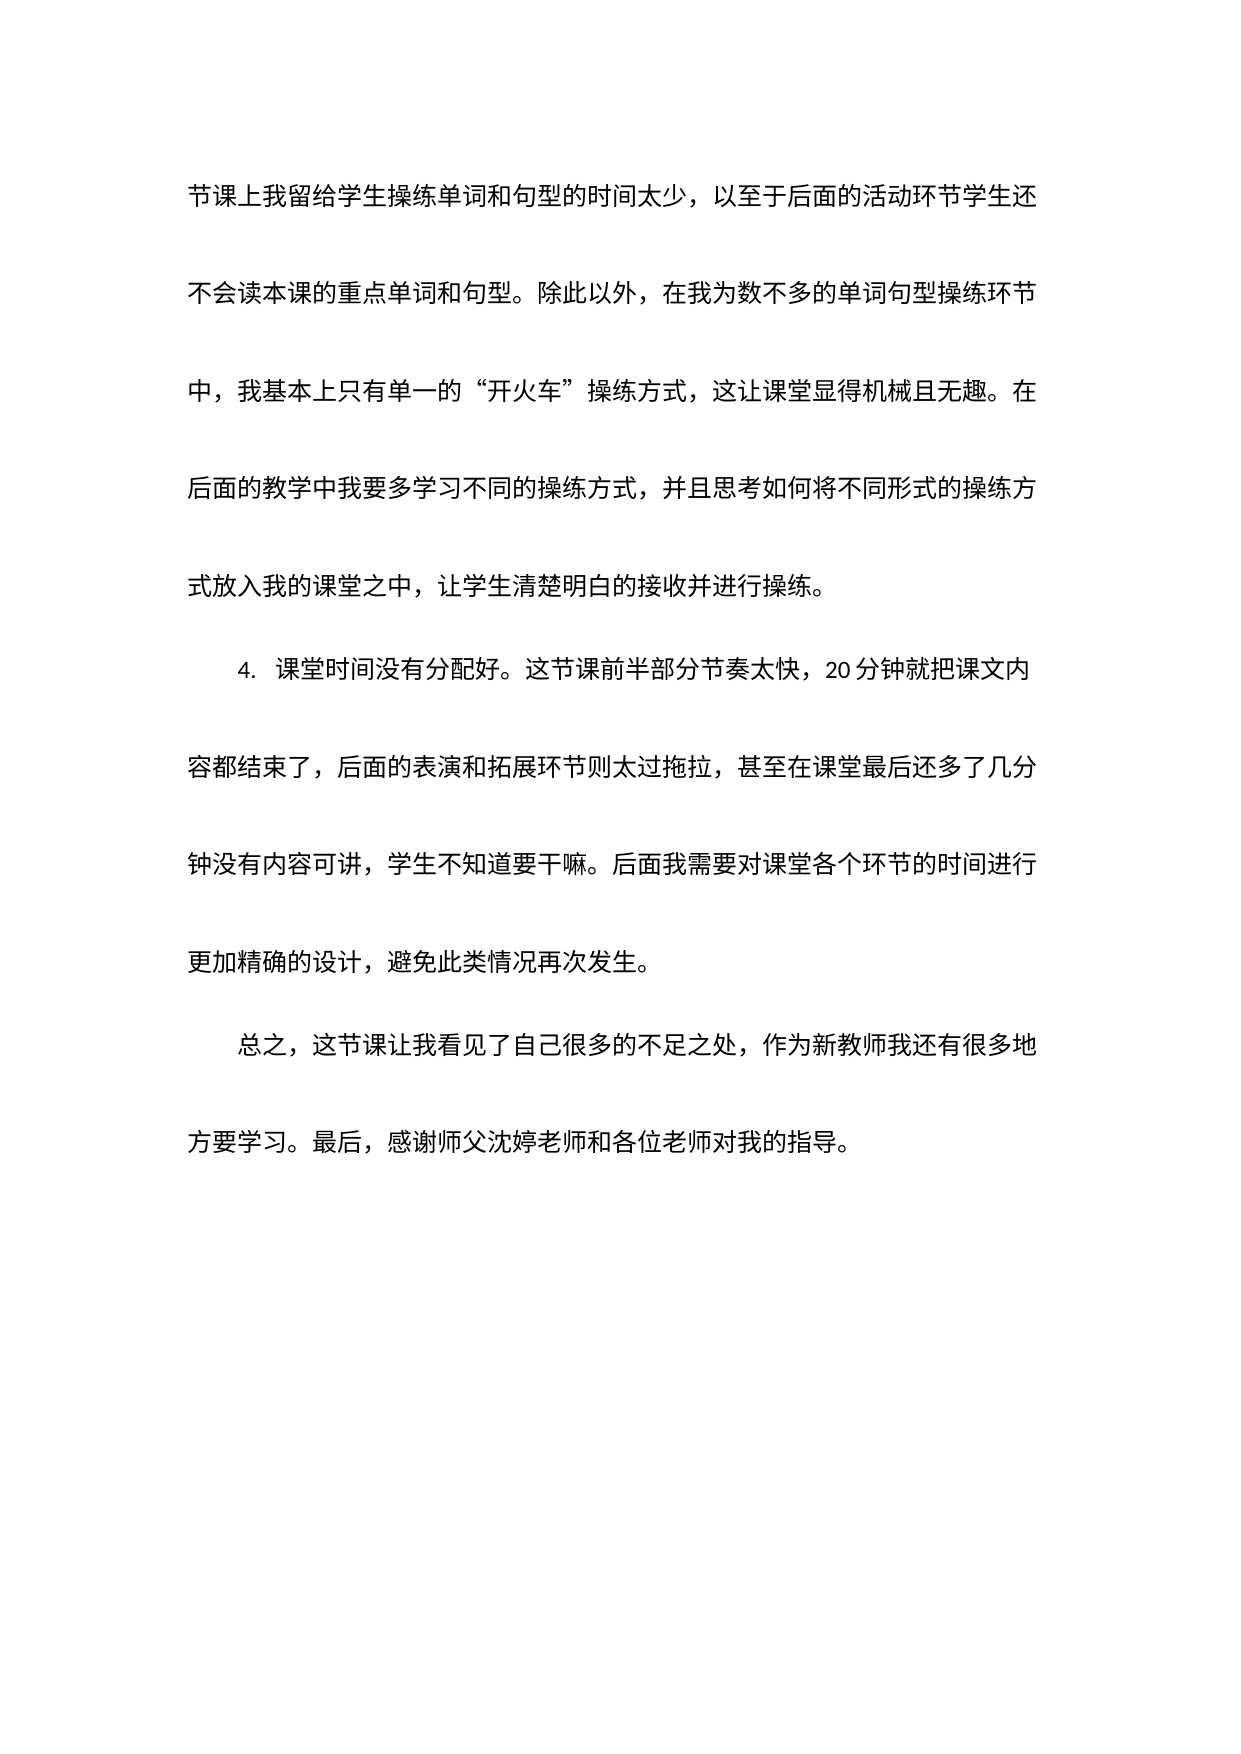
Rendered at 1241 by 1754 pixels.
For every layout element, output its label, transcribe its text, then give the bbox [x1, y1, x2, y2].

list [187, 162, 1053, 617]
list 总之，这节课让我看见了自己很多的不足之处，作为新教师我还有很多地方要学习。最后，感谢师父沈婷老师和各位老师对我的指导。 [187, 1011, 1053, 1173]
list 课堂时间没有分配好。这节课前半部分节奏太快，20分钟就把课文内容都结束了，后面的表演和拓展环节则太过拖拉，甚至在课堂最后还多了几分钟没有内容可讲，学生不知道要干嘛。后面我需要对课堂各个环节的时间进行更加精确的设计，避免此类情况再次发生。 [187, 635, 1053, 993]
